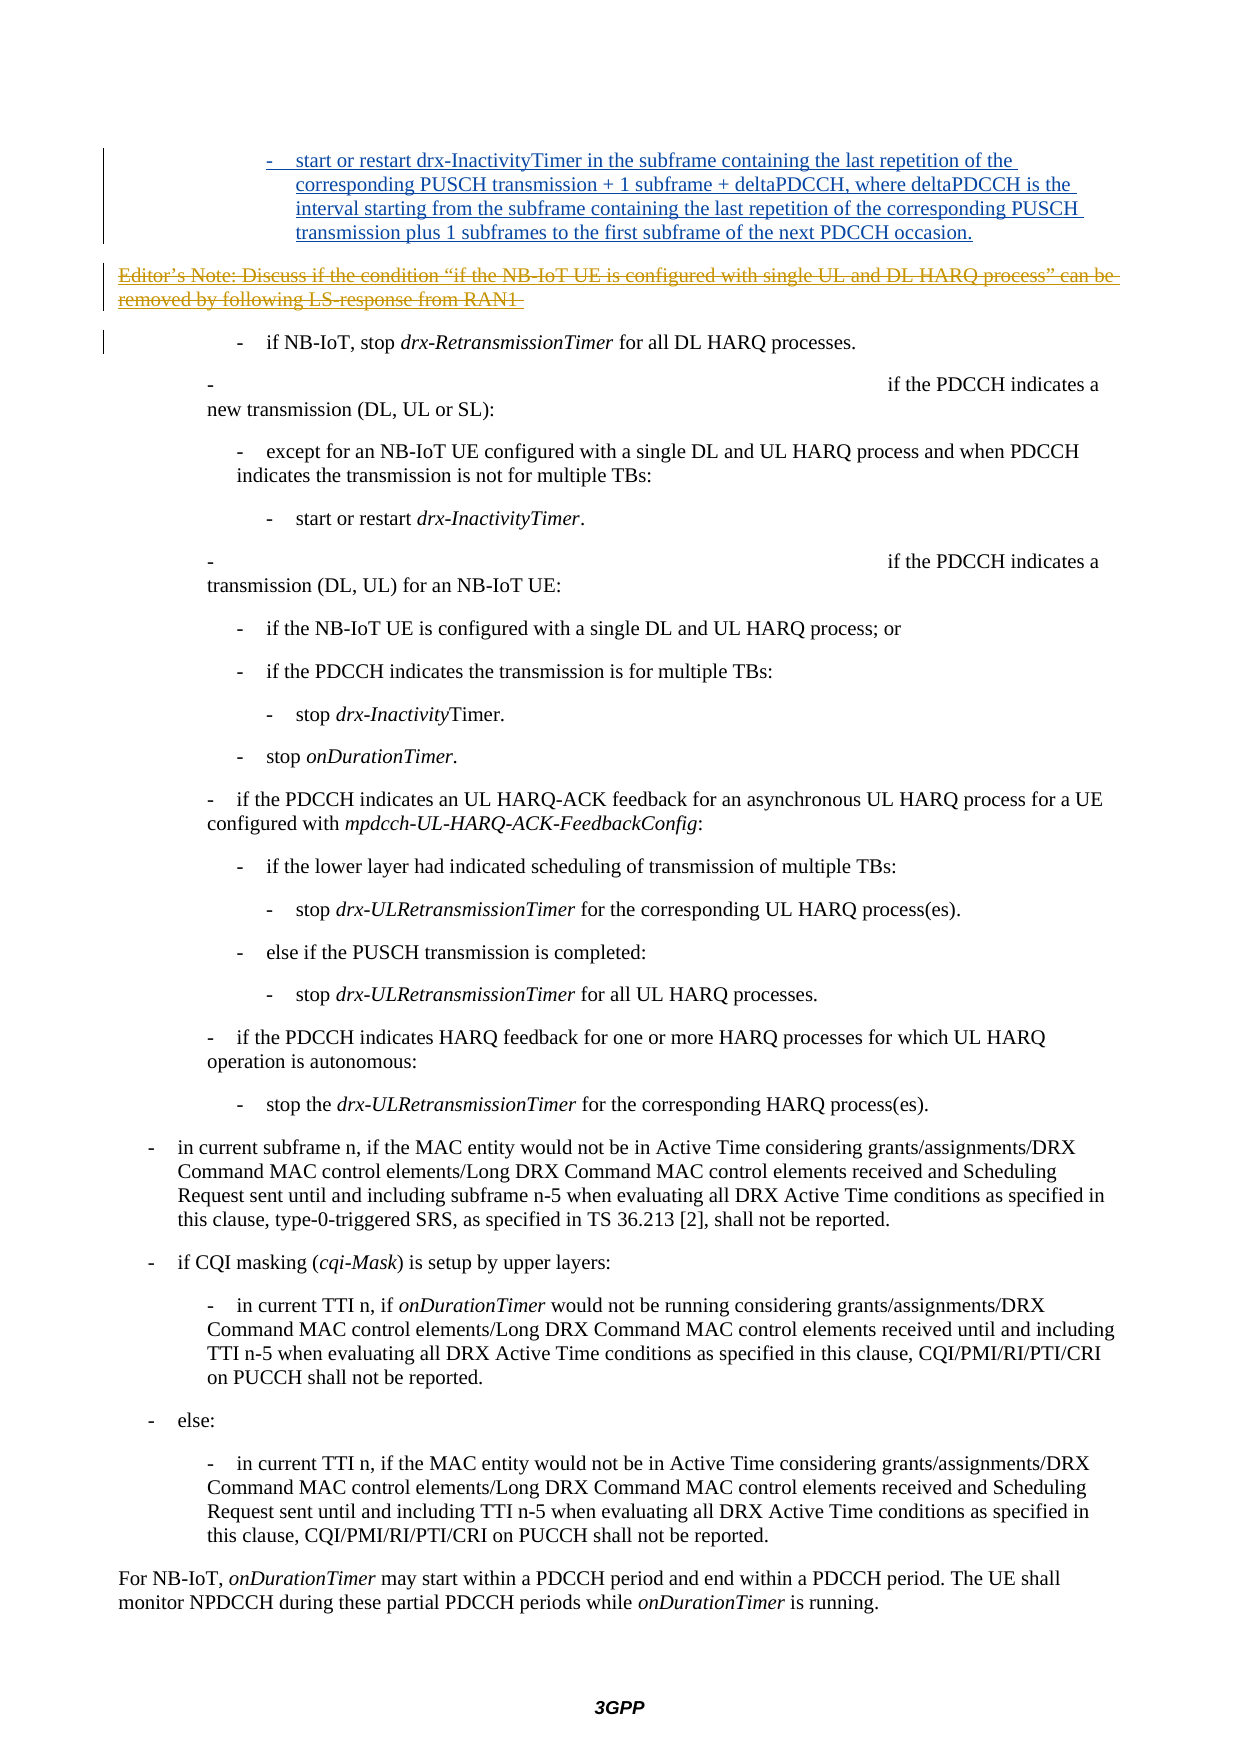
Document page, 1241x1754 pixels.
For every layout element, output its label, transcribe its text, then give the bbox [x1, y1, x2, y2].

text - if the NB-IoT UE is configured with a single DL and UL HARQ process; or [236, 616, 1122, 640]
text For NB-IoT, onDurationTimer may start within a PDCCH period and end within a PDCCH period. The UE shall monitor NPDCCH during these partial PDCCH periods while onDurationTimer is running. [118, 1566, 1122, 1614]
text - in current TTI n, if onDurationTimer would not be running considering grants/assignments/DRX Command MAC control elements/Long DRX Command MAC control elements received until and including TTI n-5 when evaluating all DRX Active Time conditions as specified in this clause, CQI/PMI/RI/PTI/CRI on PUCCH shall not be reported. [207, 1293, 1122, 1389]
text - in current subframe n, if the MAC entity would not be in Active Time considering grants/assignments/DRX Command MAC control elements/Long DRX Command MAC control elements received and Scheduling Request sent until and including subframe n-5 when evaluating all DRX Active Time conditions as specified in this clause, type-0-triggered SRS, as specified in TS 36.213 [2], shall not be reported. [148, 1135, 1122, 1231]
text - start or restart drx-InactivityTimer. [266, 506, 1122, 530]
text - else: [148, 1408, 1122, 1432]
text - except for an NB-IoT UE configured with a single DL and UL HARQ process and when PDCCH indicates the transmission is not for multiple TBs: [236, 439, 1122, 487]
text - if NB-IoT, stop drx-RetransmissionTimer for all DL HARQ processes. [236, 329, 1122, 354]
text - else if the PUSCH transmission is completed: [236, 939, 1122, 964]
text - if CQI masking (cqi-Mask) is setup by upper layers: [148, 1250, 1122, 1274]
text - if the PDCCH indicates a new transmission (DL, UL or SL): [207, 372, 1122, 421]
text - stop drx-ULRetransmissionTimer for all UL HARQ processes. [266, 982, 1122, 1006]
text - stop the drx-ULRetransmissionTimer for the corresponding HARQ process(es). [236, 1092, 1122, 1116]
text - if the PDCCH indicates a transmission (DL, UL) for an NB-IoT UE: [207, 549, 1122, 597]
text - stop onDurationTimer. [236, 744, 1122, 768]
text - stop drx-InactivityTimer. [266, 701, 1122, 726]
text - if the lower layer had indicated scheduling of transmission of multiple TBs: [236, 854, 1122, 878]
text - if the PDCCH indicates the transmission is for multiple TBs: [236, 659, 1122, 683]
text - if the PDCCH indicates HARQ feedback for one or more HARQ processes for which UL HARQ operation is autonomous: [207, 1025, 1122, 1073]
text - if the PDCCH indicates an UL HARQ-ACK feedback for an asynchronous UL HARQ process for a UE configured with mpdcch-UL-HARQ-ACK-FeedbackConfig: [207, 787, 1122, 835]
text - stop drx-ULRetransmissionTimer for the corresponding UL HARQ process(es). [266, 897, 1122, 921]
text - in current TTI n, if the MAC entity would not be in Active Time considering grants/assignments/DRX Command MAC control elements/Long DRX Command MAC control elements received and Scheduling Request sent until and including TTI n-5 when evaluating all DRX Active Time conditions as specified in this clause, CQI/PMI/RI/PTI/CRI on PUCCH shall not be reported. [207, 1451, 1122, 1547]
